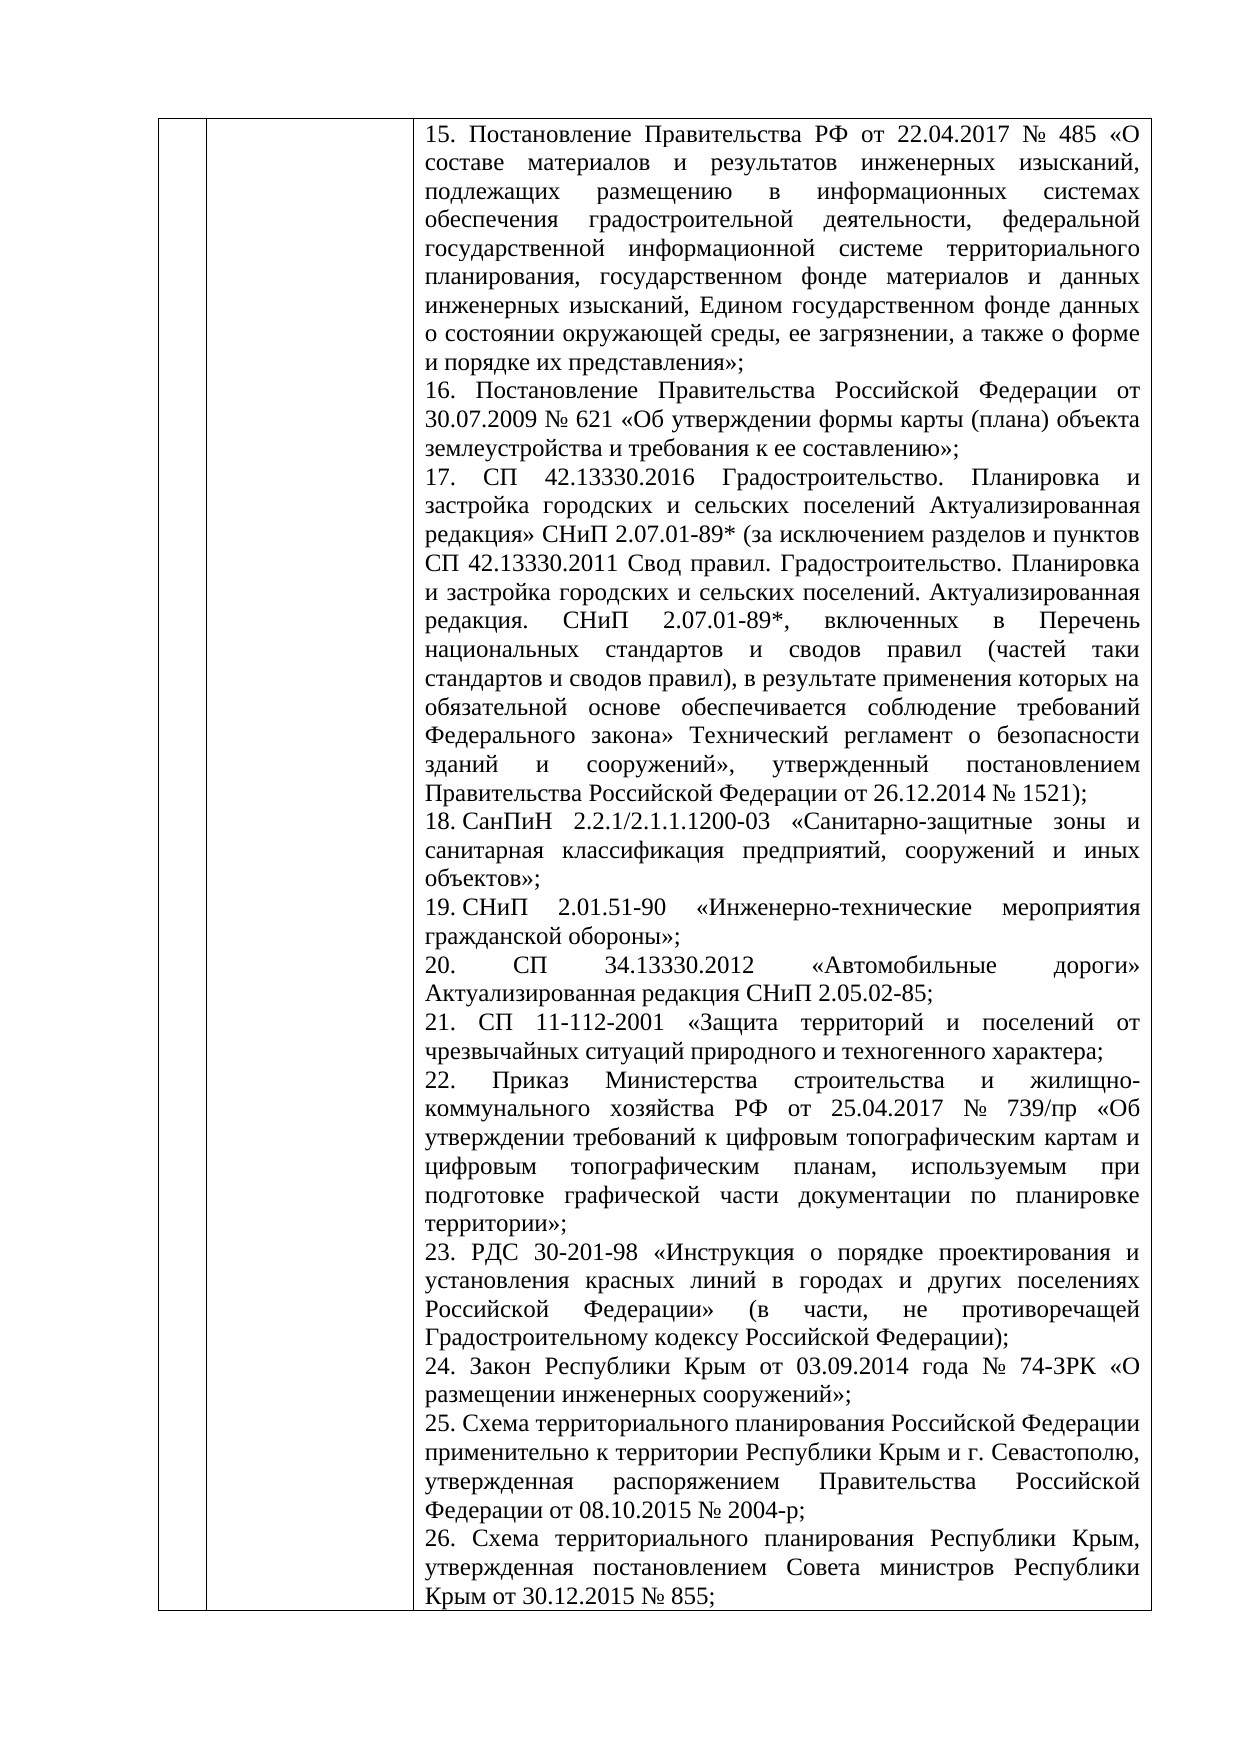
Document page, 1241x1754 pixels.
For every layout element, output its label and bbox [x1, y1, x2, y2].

table_cell [159, 119, 206, 1610]
table_cell [207, 119, 413, 1610]
table_cell [414, 119, 1151, 1610]
